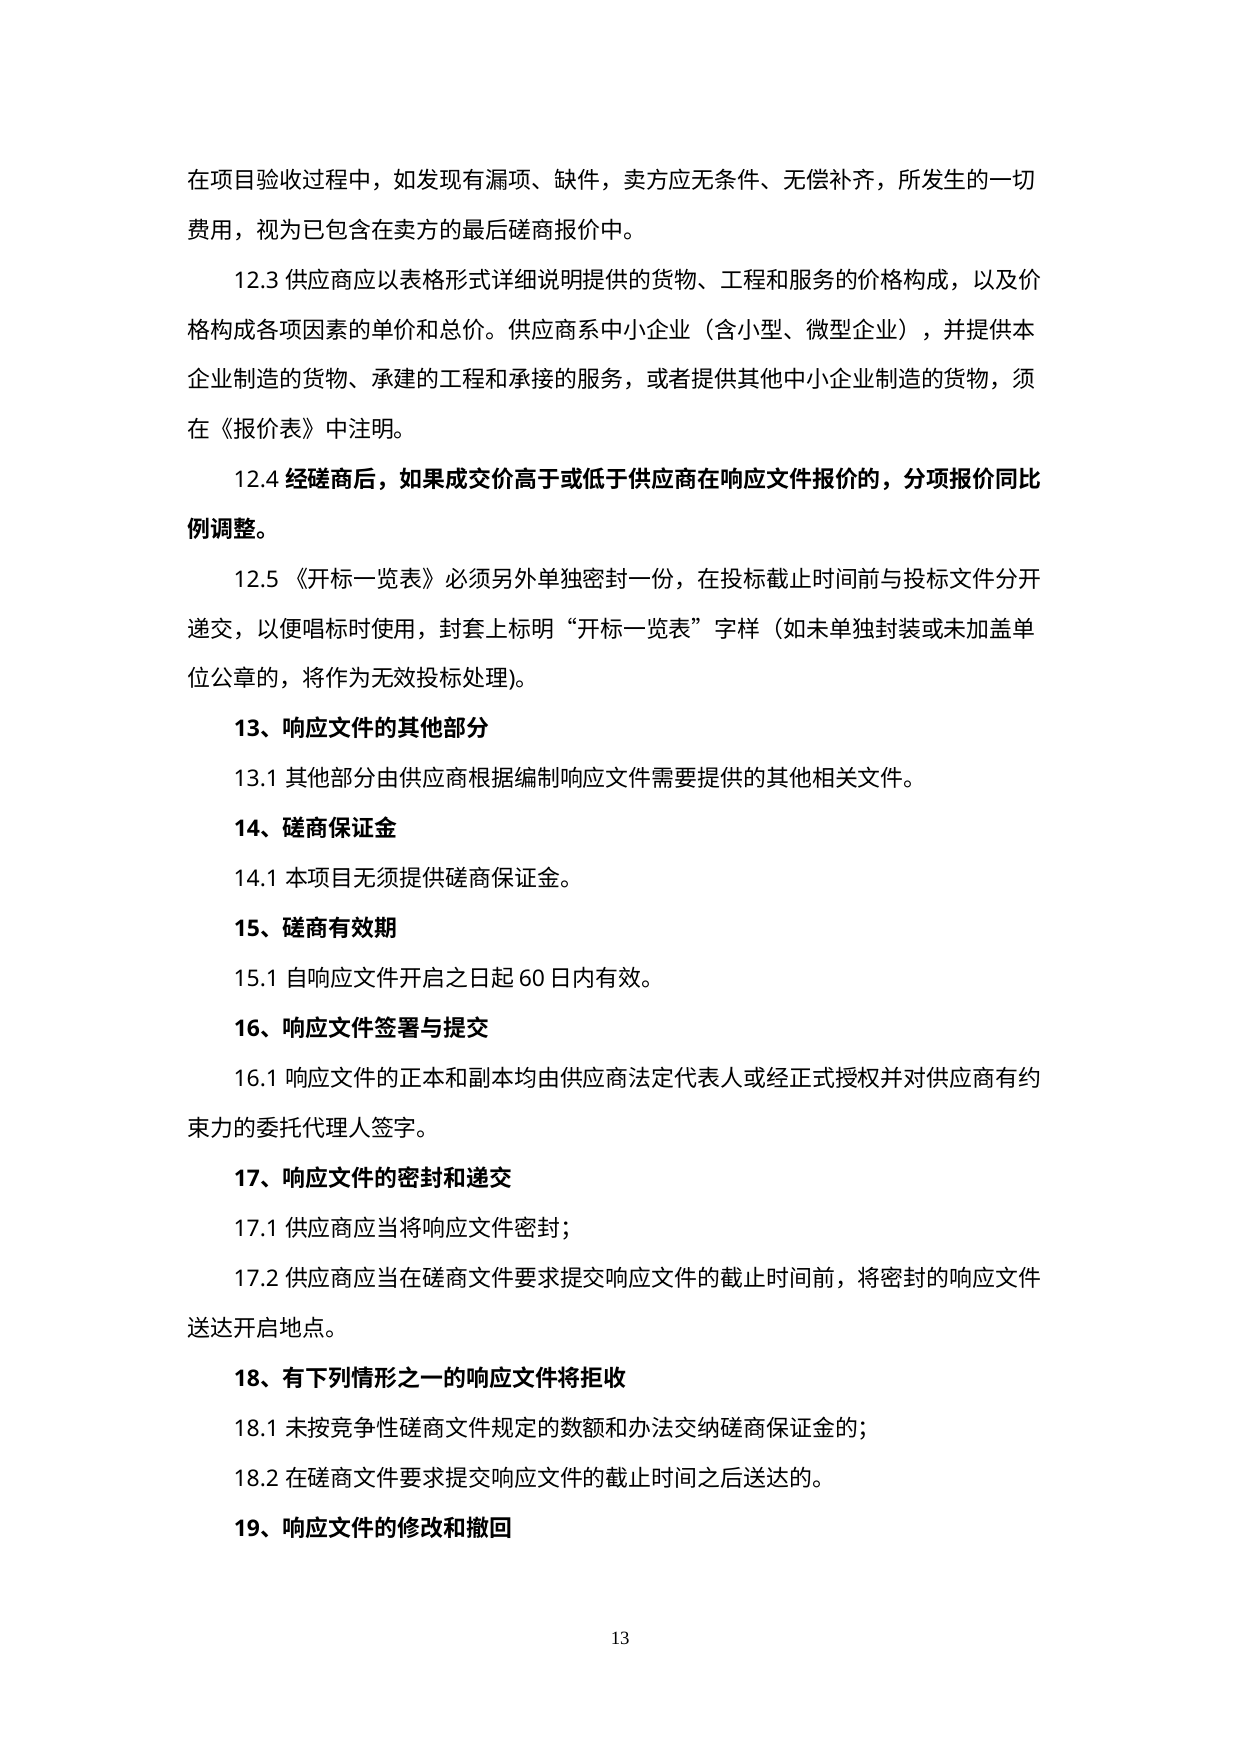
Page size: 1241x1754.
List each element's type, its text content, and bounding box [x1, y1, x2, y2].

text 15.1 自响应文件开启之日起60日内有效。 [187, 960, 1053, 993]
text 12.3 供应商应以表格形式详细说明提供的货物、工程和服务的价格构成，以及价格构成各项因素的单价和总价。供应商系中小企业（含小型、微型企业），并提供本企业制造的货物、承建的工程和承接的服务，或者提供其他中小企业制造的货物，须在《报价表》中注明。 [187, 262, 1053, 444]
text 14、磋商保证金 [187, 810, 1053, 843]
text 17、响应文件的密封和递交 [187, 1160, 1053, 1193]
text 13.1 其他部分由供应商根据编制响应文件需要提供的其他相关文件。 [187, 760, 1053, 793]
text 14.1 本项目无须提供磋商保证金。 [187, 860, 1053, 893]
text 13、响应文件的其他部分 [187, 710, 1053, 743]
text 18、有下列情形之一的响应文件将拒收 [187, 1359, 1053, 1393]
text 16、响应文件签署与提交 [187, 1010, 1053, 1043]
text 18.2 在磋商文件要求提交响应文件的截止时间之后送达的。 [187, 1459, 1053, 1493]
text 18.1 未按竞争性磋商文件规定的数额和办法交纳磋商保证金的； [187, 1409, 1053, 1443]
text 12.5 《开标一览表》必须另外单独密封一份，在投标截止时间前与投标文件分开递交，以便唱标时使用，封套上标明“开标一览表”字样（如未单独封装或未加盖单位公章的，将作为无效投标处理)。 [187, 561, 1053, 693]
text 16.1 响应文件的正本和副本均由供应商法定代表人或经正式授权并对供应商有约束力的委托代理人签字。 [187, 1060, 1053, 1143]
text 19、响应文件的修改和撤回 [187, 1509, 1053, 1543]
text 17.1 供应商应当将响应文件密封； [187, 1210, 1053, 1243]
text 12.4 经磋商后，如果成交价高于或低于供应商在响应文件报价的，分项报价同比例调整。 [187, 461, 1053, 544]
text 17.2 供应商应当在磋商文件要求提交响应文件的截止时间前，将密封的响应文件送达开启地点。 [187, 1260, 1053, 1343]
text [187, 162, 1053, 245]
text 15、磋商有效期 [187, 910, 1053, 943]
